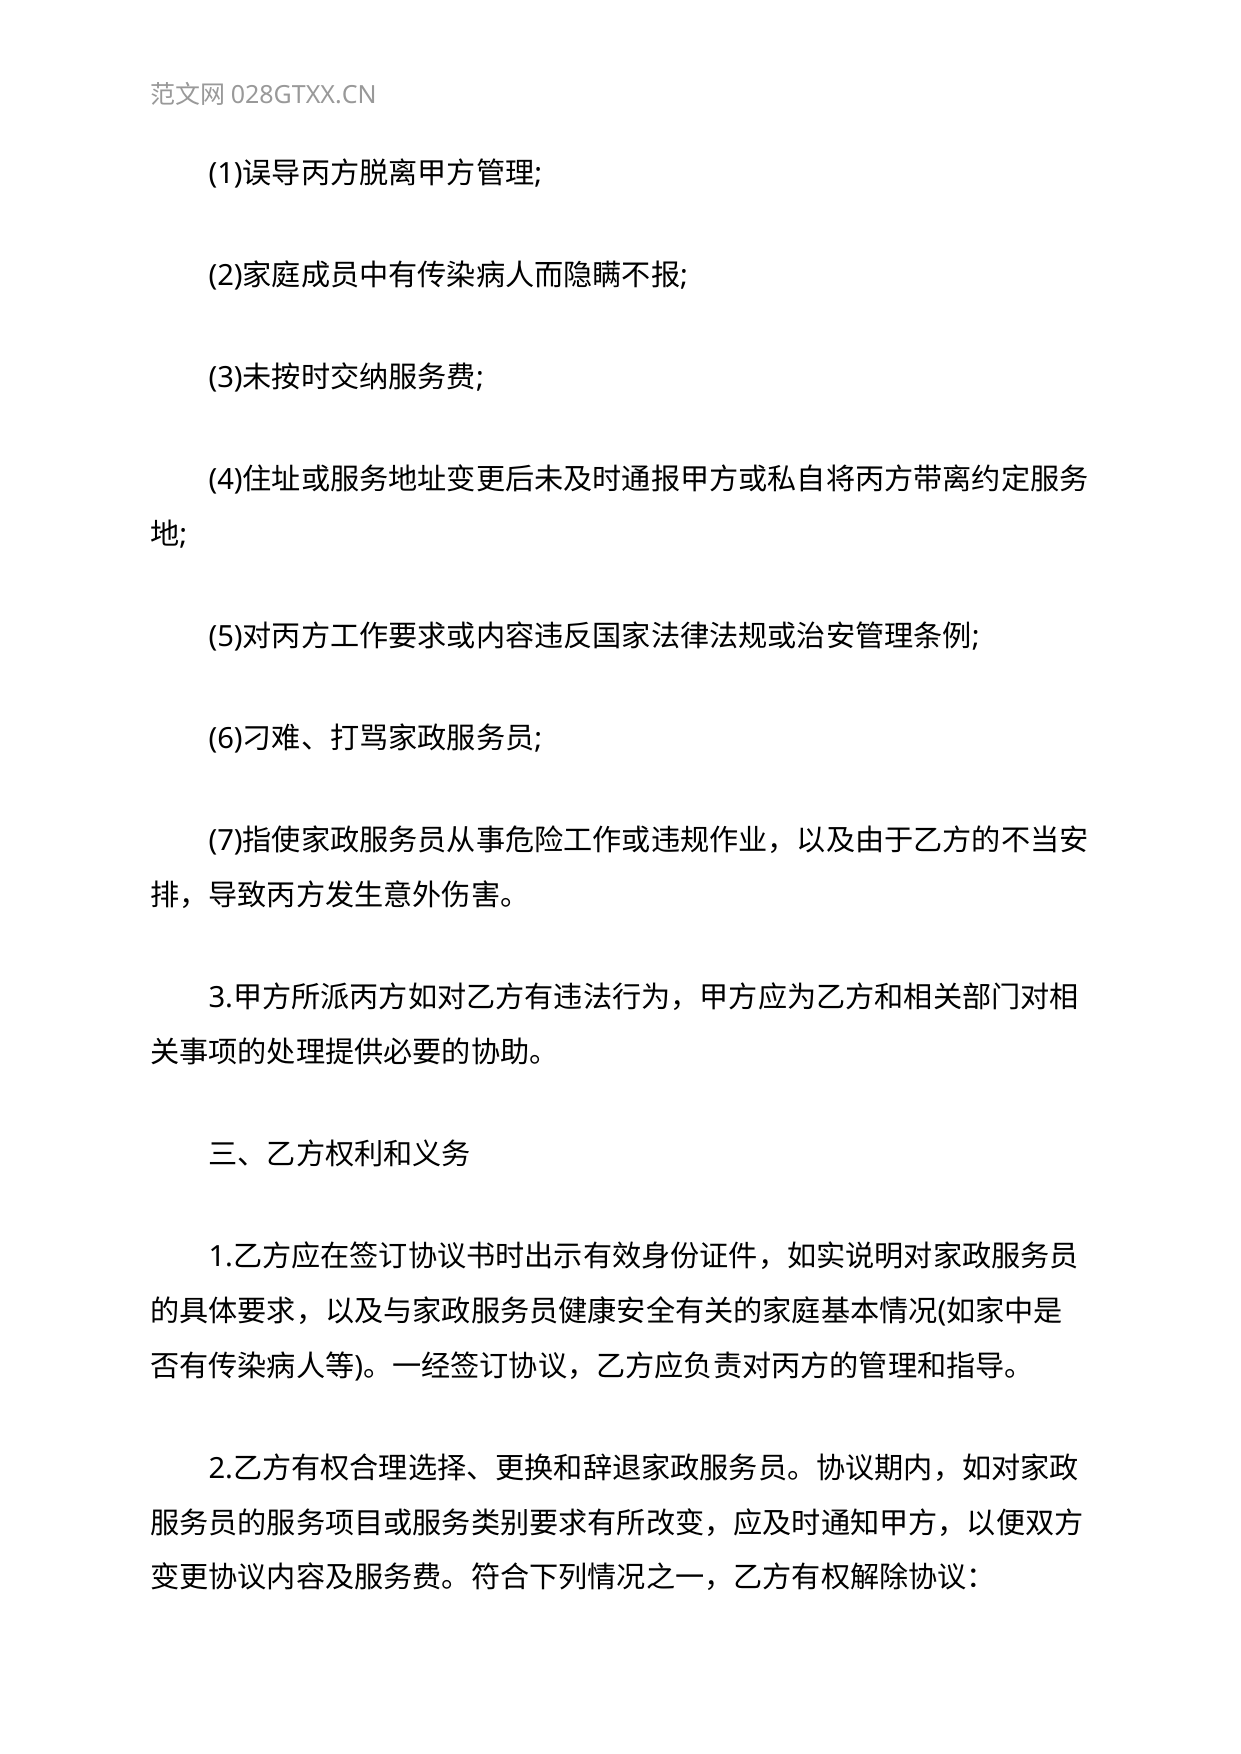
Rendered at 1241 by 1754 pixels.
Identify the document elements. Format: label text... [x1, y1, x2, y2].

text 1.乙方应在签订协议书时出示有效身份证件，如实说明对家政服务员的具体要求，以及与家政服务员健康安全有关的家庭基本情况(如家中是否有传染病人等)。一经签订协议，乙方应负责对丙方的管理和指导。 [150, 1232, 1090, 1384]
text (1)误导丙方脱离甲方管理; [150, 150, 1090, 192]
text 三、乙方权利和义务 [150, 1130, 1090, 1173]
text 3.甲方所派丙方如对乙方有违法行为，甲方应为乙方和相关部门对相关事项的处理提供必要的协助。 [150, 974, 1090, 1071]
text (4)住址或服务地址变更后未及时通报甲方或私自将丙方带离约定服务地; [150, 456, 1090, 553]
text (5)对丙方工作要求或内容违反国家法律法规或治安管理条例; [150, 613, 1090, 655]
text 2.乙方有权合理选择、更换和辞退家政服务员。协议期内，如对家政服务员的服务项目或服务类别要求有所改变，应及时通知甲方，以便双方变更协议内容及服务费。符合下列情况之一，乙方有权解除协议： [150, 1444, 1090, 1596]
text (2)家庭成员中有传染病人而隐瞒不报; [150, 252, 1090, 294]
text (6)刁难、打骂家政服务员; [150, 715, 1090, 757]
text (3)未按时交纳服务费; [150, 354, 1090, 396]
text (7)指使家政服务员从事危险工作或违规作业，以及由于乙方的不当安排，导致丙方发生意外伤害。 [150, 817, 1090, 914]
